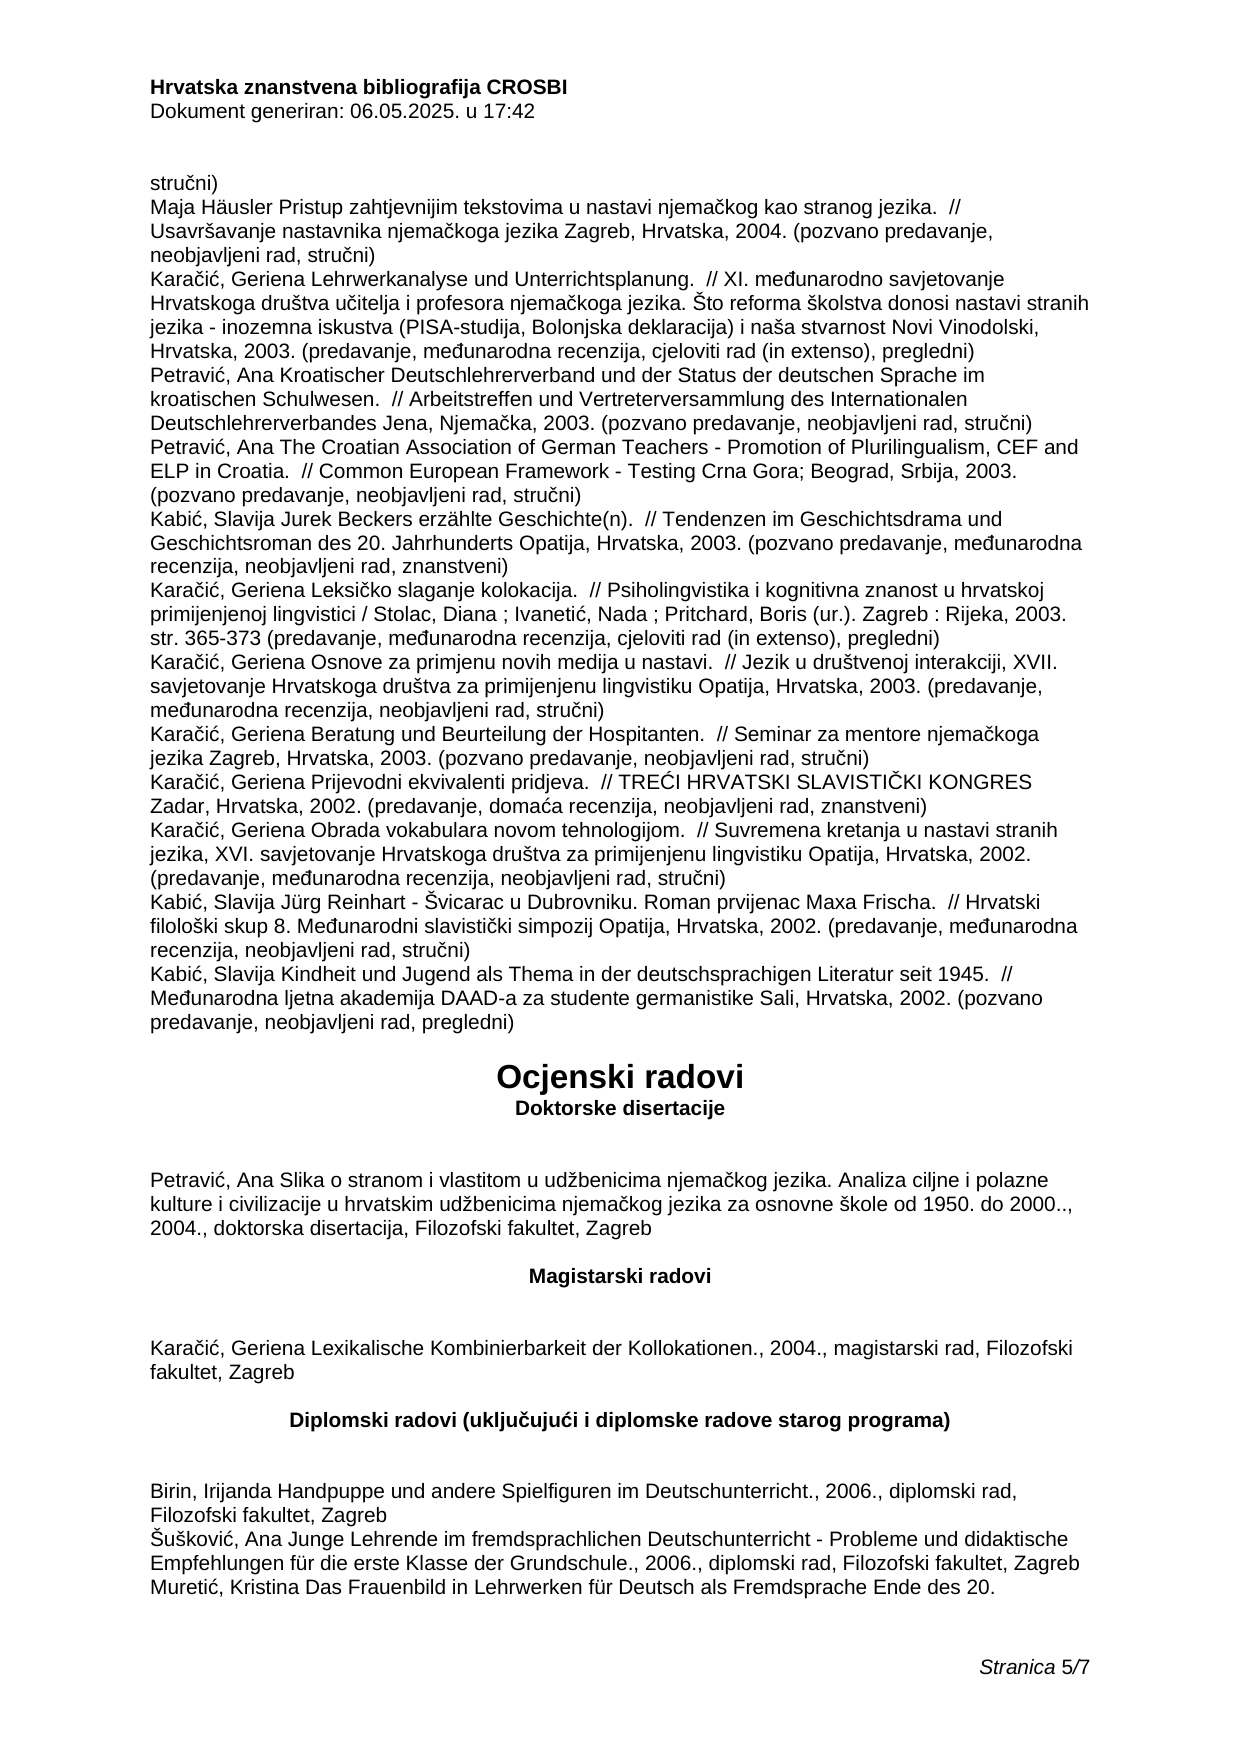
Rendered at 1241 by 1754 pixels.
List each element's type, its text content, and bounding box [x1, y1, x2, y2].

subtitle Magistarski radovi [150, 1264, 1090, 1288]
text Maja Häusler [150, 195, 1090, 267]
text Karačić, Geriena [150, 1336, 1090, 1383]
text Petravić, Ana [150, 363, 1090, 434]
text Häusler, Maja [150, 171, 1090, 195]
subtitle Diplomski radovi (uključujući i diplomske radove starog programa) [150, 1407, 1090, 1431]
text Kabić, Slavija [150, 890, 1090, 962]
text Karačić, Geriena [150, 578, 1090, 650]
text Karačić, Geriena [150, 770, 1090, 818]
text Karačić, Geriena [150, 267, 1090, 363]
text Birin, Irijanda [150, 1479, 1090, 1527]
subtitle Ocjenski radovi [150, 1057, 1090, 1096]
text Karačić, Geriena [150, 818, 1090, 890]
text Šušković, Ana [150, 1527, 1090, 1575]
text Petravić, Ana [150, 434, 1090, 506]
text Karačić, Geriena [150, 650, 1090, 722]
text Kabić, Slavija [150, 962, 1090, 1033]
text Petravić, Ana [150, 1168, 1090, 1240]
text Kabić, Slavija [150, 506, 1090, 578]
subtitle Doktorske disertacije [150, 1096, 1090, 1120]
text Muretić, Kristina [150, 1575, 1090, 1599]
text Karačić, Geriena [150, 722, 1090, 770]
